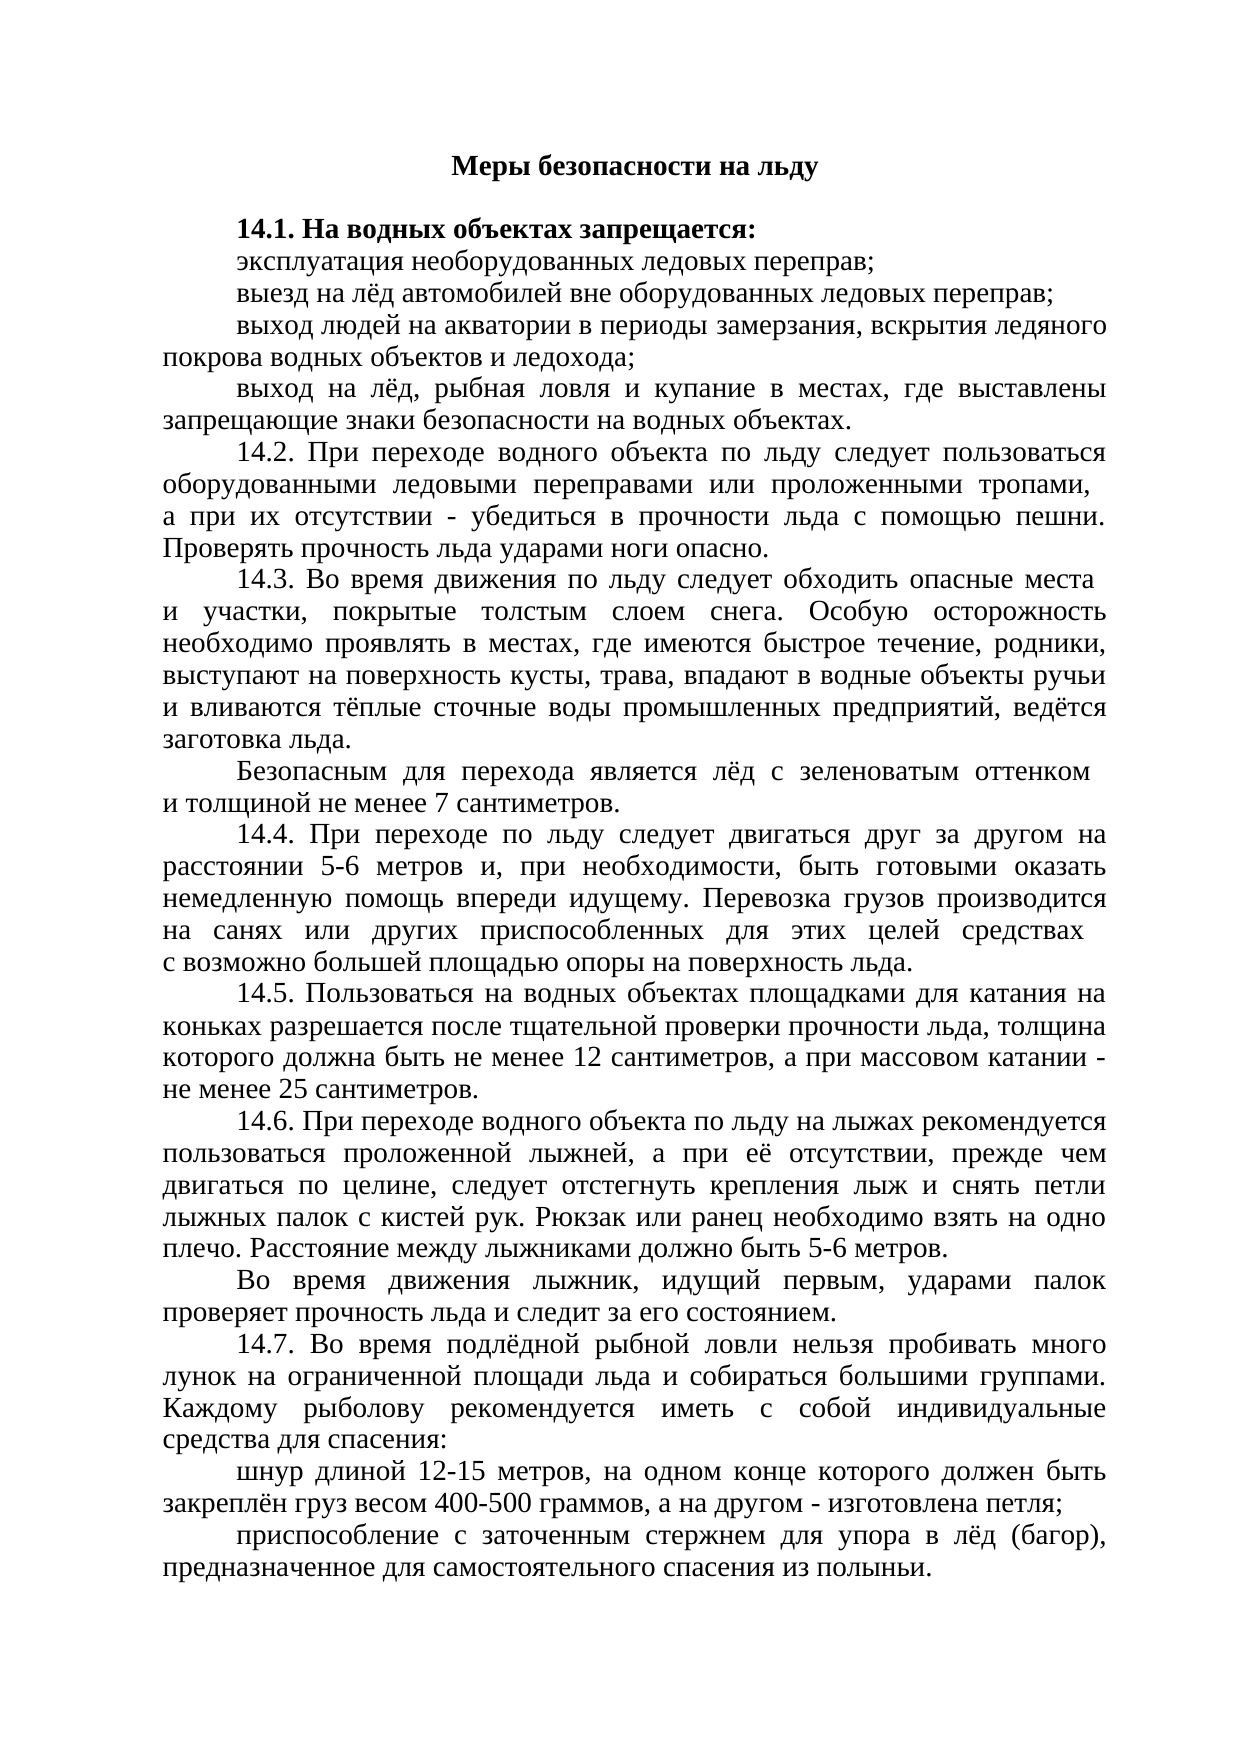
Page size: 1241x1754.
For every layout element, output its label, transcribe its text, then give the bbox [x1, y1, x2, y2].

text выход людей на акватории в периоды замерзания, вскрытия ледяного покрова водных объектов и ледохода; [162, 309, 1107, 372]
text 14.5. Пользоваться на водных объектах площадками для катания на коньках разрешается после тщательной проверки прочности льда, толщина которого должна быть не менее , а при массовом катании - не менее . [162, 977, 1107, 1105]
text Безопасным для перехода является лёд с зеленоватым оттенком и толщиной не менее . [162, 754, 1107, 818]
text шнур длиной 12-15 метров, на одном конце которого должен быть закреплён груз весом 400-500 граммов, а на другом - изготовлена петля; [162, 1455, 1107, 1519]
text 14.2. При переходе водного объекта по льду следует пользоваться оборудованными ледовыми переправами или проложенными тропами, а при их отсутствии - убедиться в прочности льда с помощью пешни. Проверять прочность льда ударами ноги опасно. [162, 436, 1107, 563]
text выход на лёд, рыбная ловля и купание в местах, где выставлены запрещающие знаки безопасности на водных объектах. [162, 372, 1107, 436]
text выезд на лёд автомобилей вне оборудованных ледовых переправ; [162, 277, 1107, 309]
text 14.7. Во время подлёдной рыбной ловли нельзя пробивать много лунок на ограниченной площади льда и собираться большими группами. Каждому рыболову рекомендуется иметь с собой индивидуальные средства для спасения: [162, 1328, 1107, 1455]
text Во время движения лыжник, идущий первым, ударами палок проверяет прочность льда и следит за его состоянием. [162, 1264, 1107, 1328]
text приспособление с заточенным стержнем для упора в лёд (багор), предназначенное для самостоятельного спасения из полыньи. [162, 1519, 1107, 1582]
text 14.6. При переходе водного объекта по льду на лыжах рекомендуется пользоваться проложенной лыжней, а при её отсутствии, прежде чем двигаться по целине, следует отстегнуть крепления лыж и снять петли лыжных палок с кистей рук. Рюкзак или ранец необходимо взять на одно плечо. Расстояние между лыжниками должно быть 5-6 метров. [162, 1105, 1107, 1264]
text 14.4. При переходе по льду следует двигаться друг за другом на расстоянии 5-6 метров и, при необходимости, быть готовыми оказать немедленную помощь впереди идущему. Перевозка грузов производится на санях или других приспособленных для этих целей средствах с возможно большей площадью опоры на поверхность льда. [162, 818, 1107, 977]
text Меры безопасности на льду [162, 150, 1107, 182]
text 14.1. На водных объектах запрещается: [162, 213, 1107, 245]
text эксплуатация необорудованных ледовых переправ; [162, 245, 1107, 277]
text 14.3. Во время движения по льду следует обходить опасные места и участки, покрытые толстым слоем снега. Особую осторожность необходимо проявлять в местах, где имеются быстрое течение, родники, выступают на поверхность кусты, трава, впадают в водные объекты ручьи и вливаются тёплые сточные воды промышленных предприятий, ведётся заготовка льда. [162, 563, 1107, 754]
